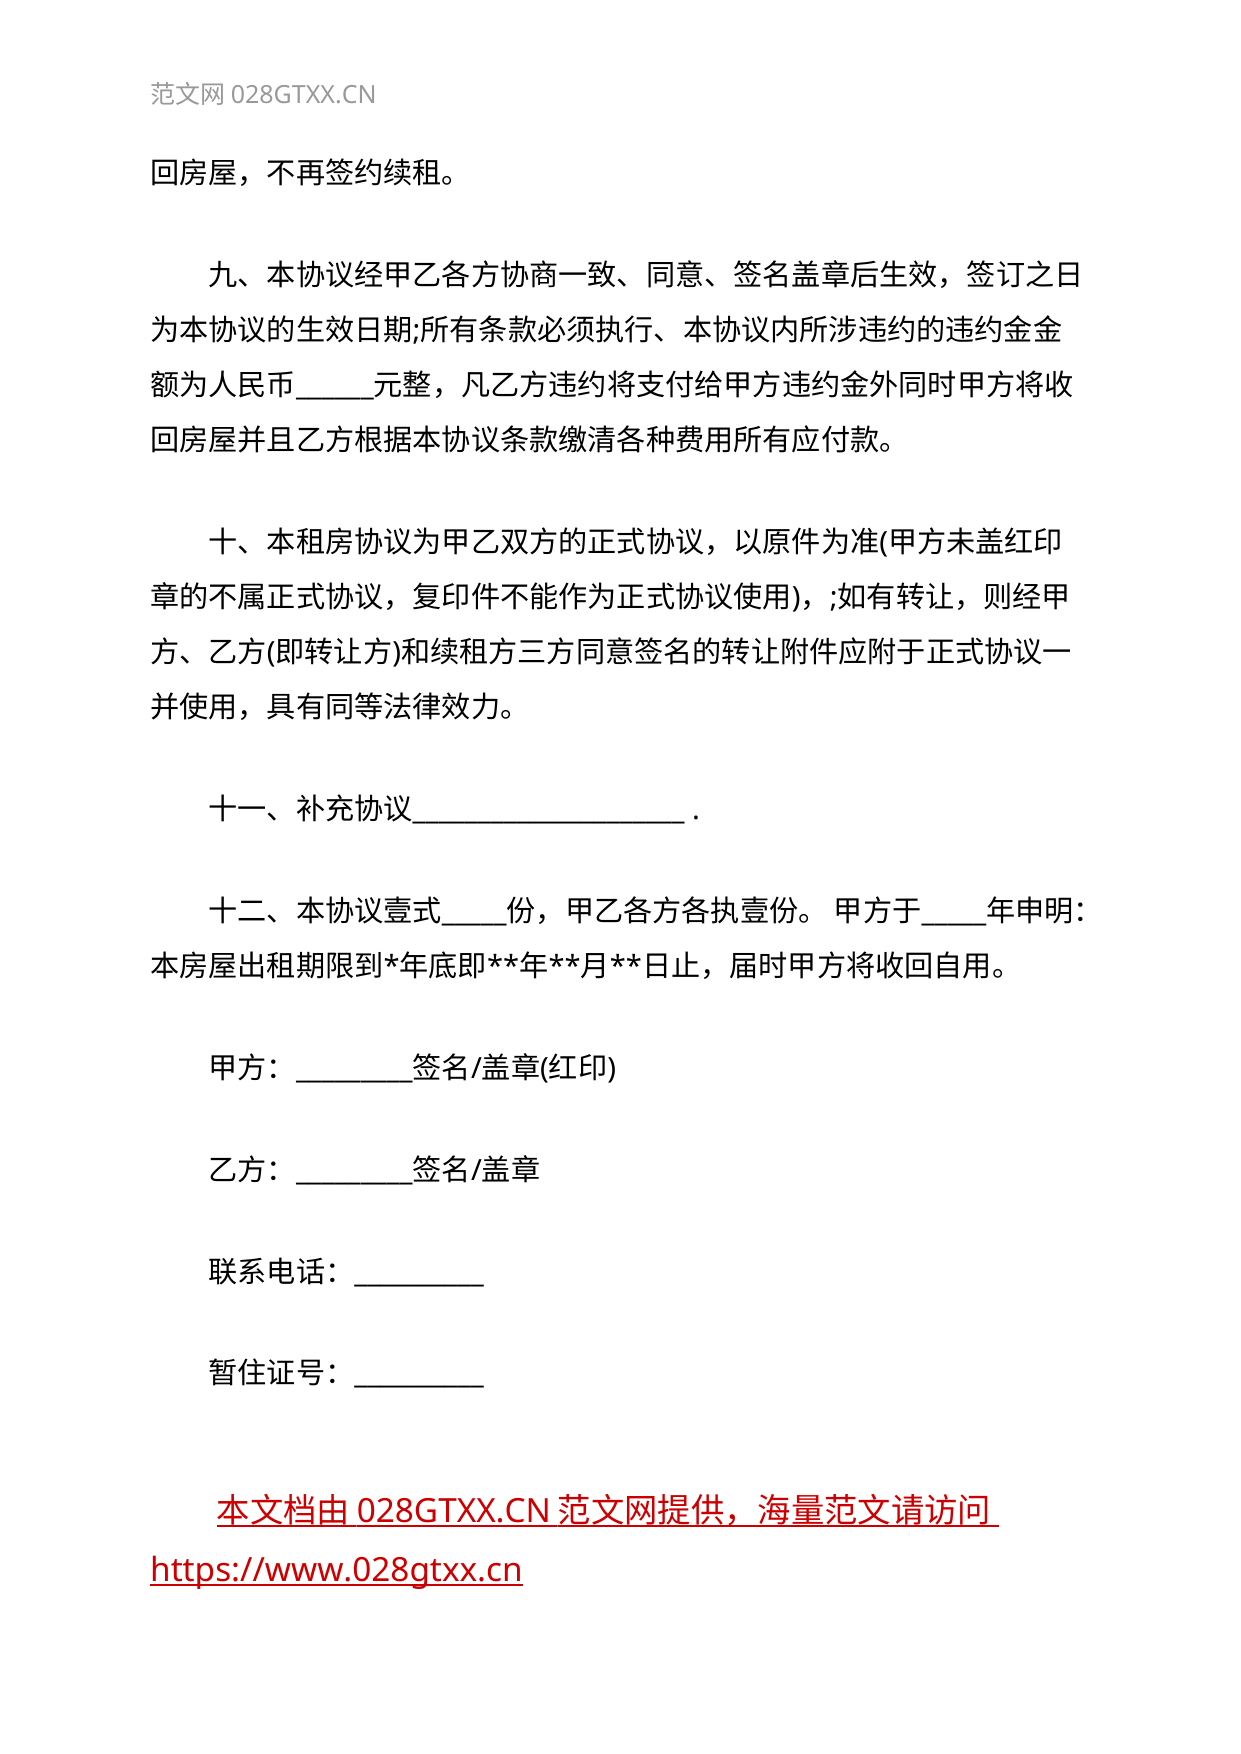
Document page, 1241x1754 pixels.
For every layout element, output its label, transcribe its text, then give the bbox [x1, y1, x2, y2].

text 本文档由028GTXX.CN范文网提供，海量范文请访问 https://www.028gtxx.cn [150, 1483, 1090, 1591]
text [150, 150, 1090, 192]
text 暂住证号：__________ [150, 1350, 1090, 1392]
text 甲方：_________签名/盖章(红印) [150, 1044, 1090, 1087]
text 十、本租房协议为甲乙双方的正式协议，以原件为准(甲方未盖红印章的不属正式协议，复印件不能作为正式协议使用)，;如有转让，则经甲方、乙方(即转让方)和续租方三方同意签名的转让附件应附于正式协议一并使用，具有同等法律效力。 [150, 518, 1090, 726]
text 九、本协议经甲乙各方协商一致、同意、签名盖章后生效，签订之日为本协议的生效日期;所有条款必须执行、本协议内所涉违约的违约金金额为人民币______元整，凡乙方违约将支付给甲方违约金外同时甲方将收回房屋并且乙方根据本协议条款缴清各种费用所有应付款。 [150, 252, 1090, 459]
text 乙方：_________签名/盖章 [150, 1146, 1090, 1188]
text 联系电话：__________ [150, 1248, 1090, 1291]
text 十二、本协议壹式_____份，甲乙各方各执壹份。 甲方于_____年申明：本房屋出租期限到*年底即**年**月**日止，届时甲方将收回自用。 [150, 887, 1090, 984]
text 十一、补充协议_____________________ . [150, 785, 1090, 828]
